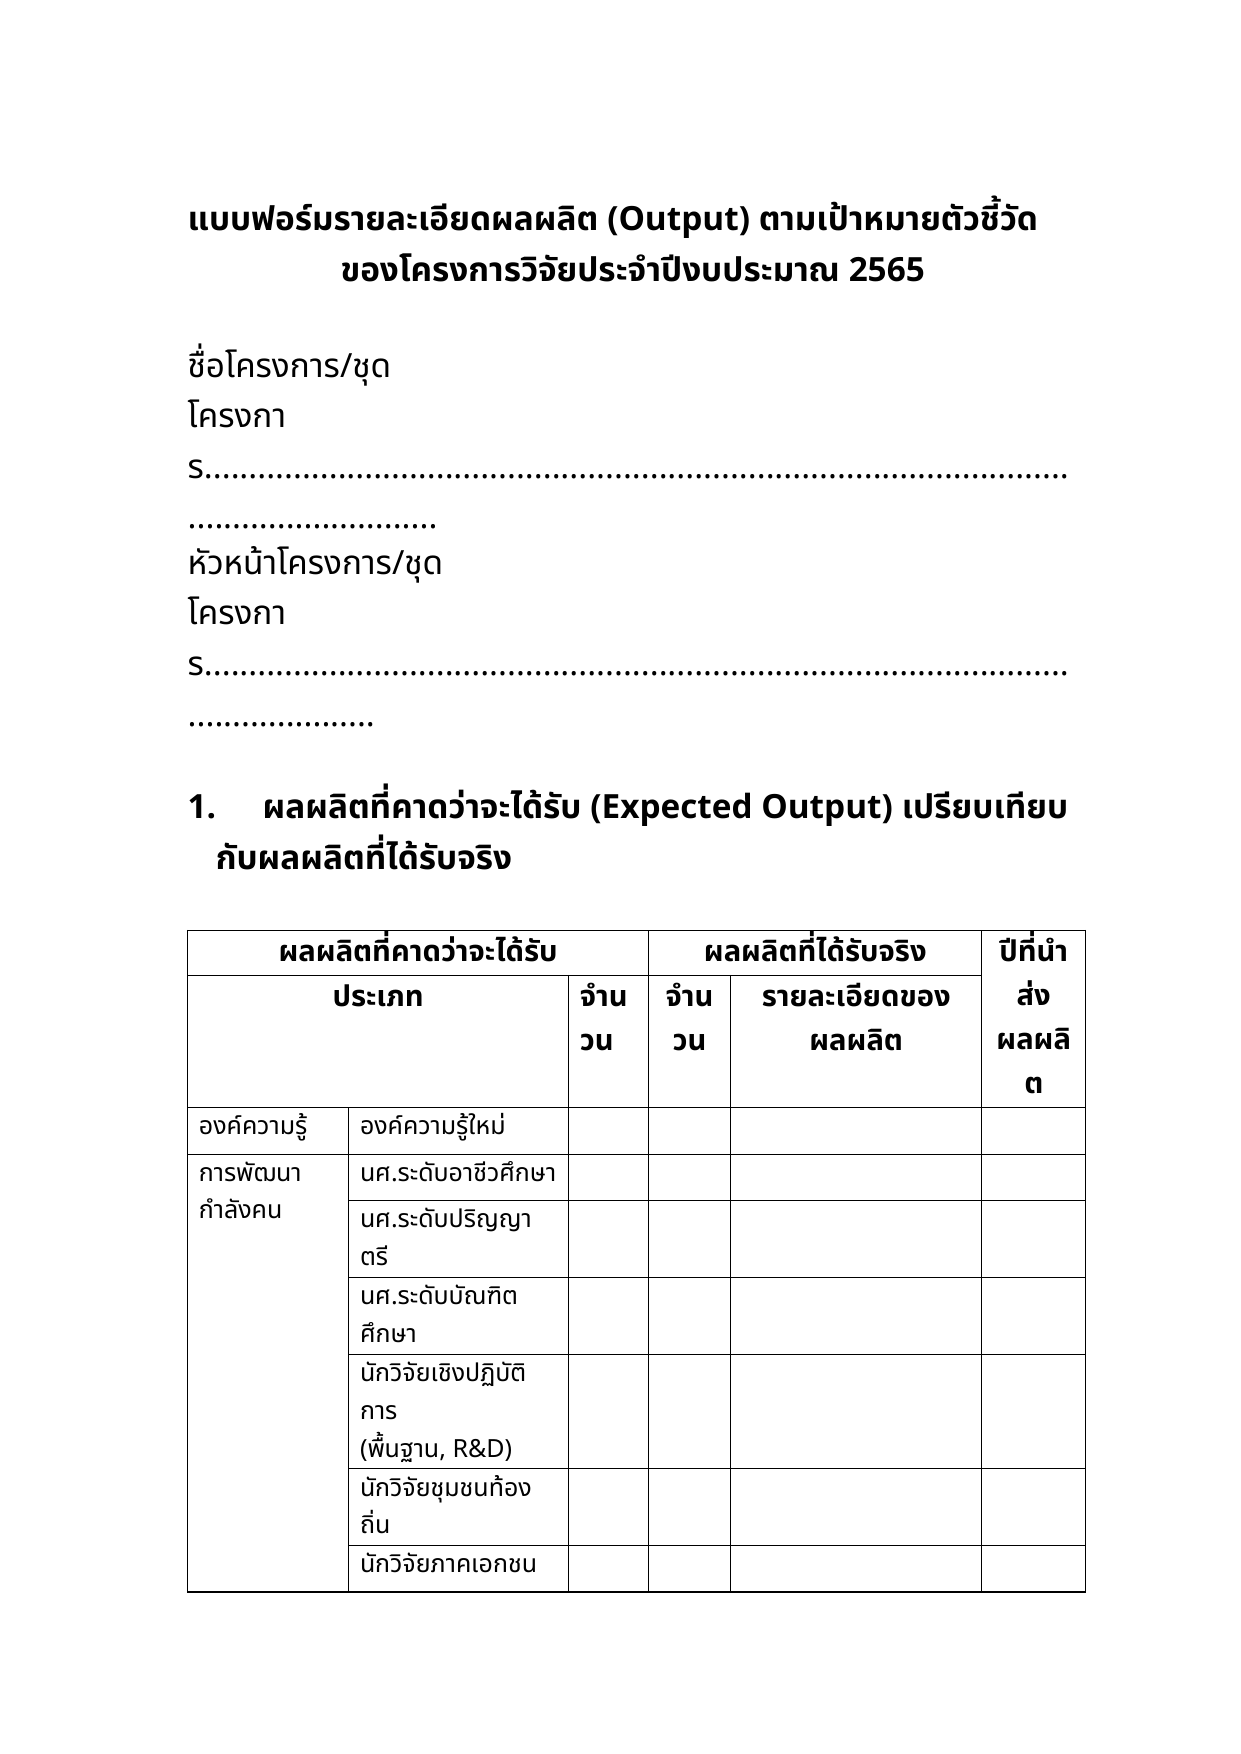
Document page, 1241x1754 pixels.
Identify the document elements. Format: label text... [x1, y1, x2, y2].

table_header ปีที่นำส่งผลผลิต [982, 931, 1085, 1107]
text ชื่อโครงการ/ชุดโครงการ............................................................................................................................. [187, 342, 1078, 539]
table_cell [731, 1108, 981, 1153]
table_cell การพัฒนากำลังคน [188, 1155, 348, 1591]
table_cell [982, 1546, 1085, 1591]
table_cell [649, 1108, 730, 1153]
text ของโครงการวิจัยประจำปีงบประมาณ 2565 [187, 246, 1078, 296]
table_cell นศ.ระดับอาชีวศึกษา [349, 1155, 568, 1200]
table_cell นศ.ระดับบัณฑิตศึกษา [349, 1278, 568, 1354]
table_header ผลผลิตที่คาดว่าจะได้รับ [188, 931, 648, 975]
table_cell นักวิจัยเชิงปฏิบัติการ (พื้นฐาน, R&D) [349, 1355, 568, 1468]
table_cell [731, 1201, 981, 1277]
table_cell [649, 1546, 730, 1591]
table_cell [649, 1355, 730, 1468]
table_cell ประเภท [188, 976, 568, 1107]
table_header ผลผลิตที่ได้รับจริง [649, 931, 981, 975]
table_cell [649, 1201, 730, 1277]
table_cell [569, 1355, 648, 1468]
table_cell [649, 1469, 730, 1545]
table_cell [982, 1108, 1085, 1153]
table_cell [731, 1469, 981, 1545]
table_cell [569, 1278, 648, 1354]
table_cell จำนวน [569, 976, 648, 1107]
table_cell นักวิจัยชุมชนท้องถิ่น [349, 1469, 568, 1545]
table_cell [731, 1355, 981, 1468]
table_cell [982, 1155, 1085, 1200]
table_cell [982, 1355, 1085, 1468]
table_cell รายละเอียดของผลผลิต [731, 976, 981, 1107]
table_cell [569, 1546, 648, 1591]
table_cell นักวิจัยภาคเอกชน [349, 1546, 568, 1591]
table_cell [569, 1201, 648, 1277]
table_cell [982, 1201, 1085, 1277]
table_cell จำนวน [649, 976, 730, 1107]
table_cell องค์ความรู้ [188, 1108, 348, 1153]
text หัวหน้าโครงการ/ชุดโครงการ...................................................................................................................... [187, 539, 1078, 739]
list ผลผลิตที่คาดว่าจะได้รับ (Expected Output) เปรียบเทียบกับผลผลิตที่ได้รับจริง [187, 783, 1078, 884]
table_cell [982, 1469, 1085, 1545]
table_cell [569, 1108, 648, 1153]
table_cell [569, 1155, 648, 1200]
table_cell [569, 1469, 648, 1545]
table_cell [731, 1546, 981, 1591]
table_cell [731, 1155, 981, 1200]
table_cell [649, 1278, 730, 1354]
table_cell [731, 1278, 981, 1354]
table_cell นศ.ระดับปริญญาตรี [349, 1201, 568, 1277]
table_cell องค์ความรู้ใหม่ [349, 1108, 568, 1153]
table_cell [649, 1155, 730, 1200]
table_cell [982, 1278, 1085, 1354]
